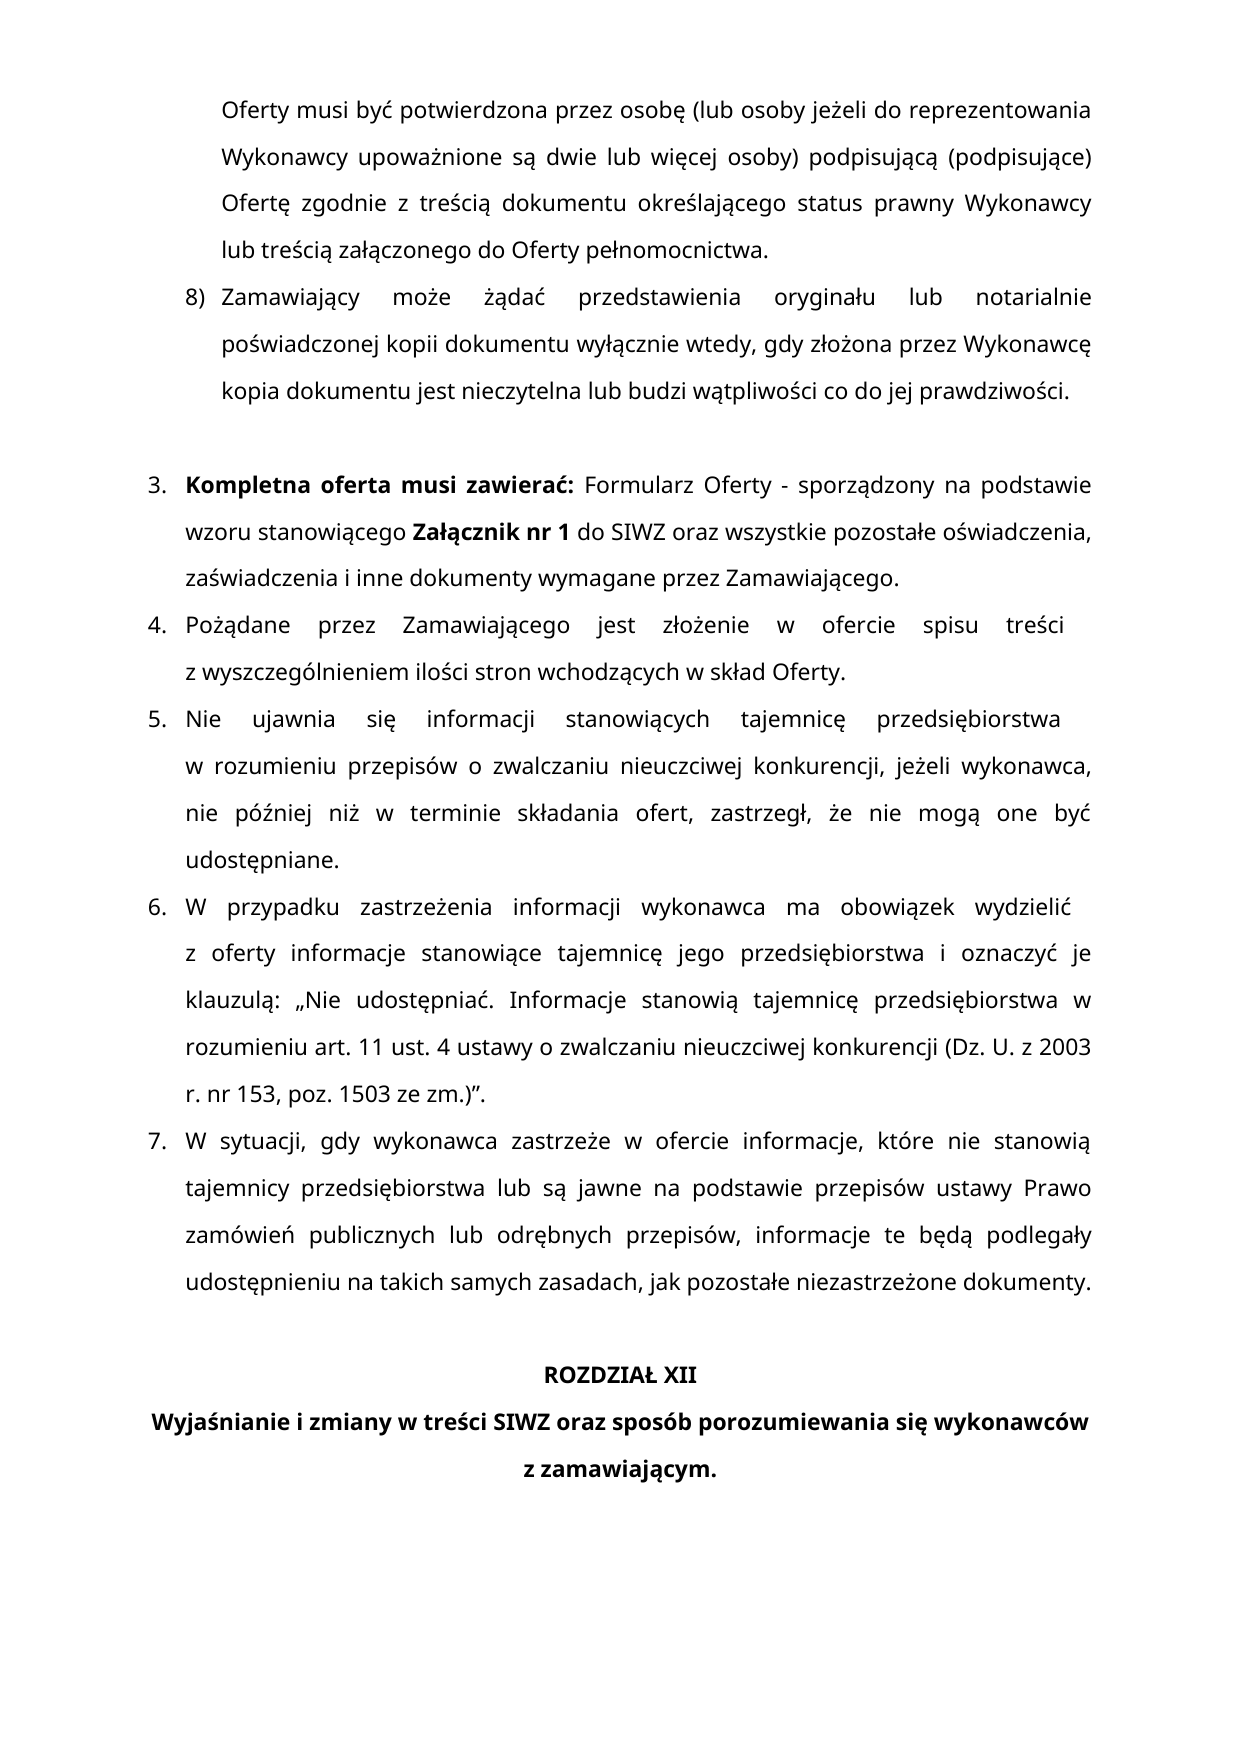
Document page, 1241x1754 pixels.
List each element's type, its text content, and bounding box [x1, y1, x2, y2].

list Kompletna oferta musi zawierać: Formularz Oferty - sporządzony na podstawie wzoru stanowiącego Załącznik nr 1 do SIWZ oraz wszystkie pozostałe oświadczenia, zaświadczenia i inne dokumenty wymagane przez Zamawiającego. [148, 469, 1092, 594]
text Wyjaśnianie i zmiany w treści SIWZ oraz sposób porozumiewania się wykonawców z zamawiającym. [148, 1406, 1092, 1484]
list Nie ujawnia się informacji stanowiących tajemnicę przedsiębiorstwa w rozumieniu przepisów o zwalczaniu nieuczciwej konkurencji, jeżeli wykonawca, nie później niż w terminie składania ofert, zastrzegł, że nie mogą one być udostępniane. [148, 703, 1092, 875]
list W sytuacji, gdy wykonawca zastrzeże w ofercie informacje, które nie stanowią tajemnicy przedsiębiorstwa lub są jawne na podstawie przepisów ustawy Prawo zamówień publicznych lub odrębnych przepisów, informacje te będą podlegały udostępnieniu na takich samych zasadach, jak pozostałe niezastrzeżone dokumenty. [148, 1125, 1092, 1297]
list W przypadku zastrzeżenia informacji wykonawca ma obowiązek wydzielić z oferty informacje stanowiące tajemnicę jego przedsiębiorstwa i oznaczyć je klauzulą: „Nie udostępniać. Informacje stanowią tajemnicę przedsiębiorstwa w rozumieniu art. 11 ust. 4 ustawy o zwalczaniu nieuczciwej konkurencji (Dz. U. z 2003 r. nr 153, poz. 1503 ze zm.)”. [148, 891, 1092, 1109]
list Zamawiający może żądać przedstawienia oryginału lub notarialnie poświadczonej kopii dokumentu wyłącznie wtedy, gdy złożona przez Wykonawcę kopia dokumentu jest nieczytelna lub budzi wątpliwości co do jej prawdziwości. [185, 281, 1092, 406]
list Pożądane przez Zamawiającego jest złożenie w ofercie spisu treści z wyszczególnieniem ilości stron wchodzących w skład Oferty. [148, 609, 1092, 687]
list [185, 94, 1092, 266]
text ROZDZIAŁ XII [148, 1359, 1092, 1391]
